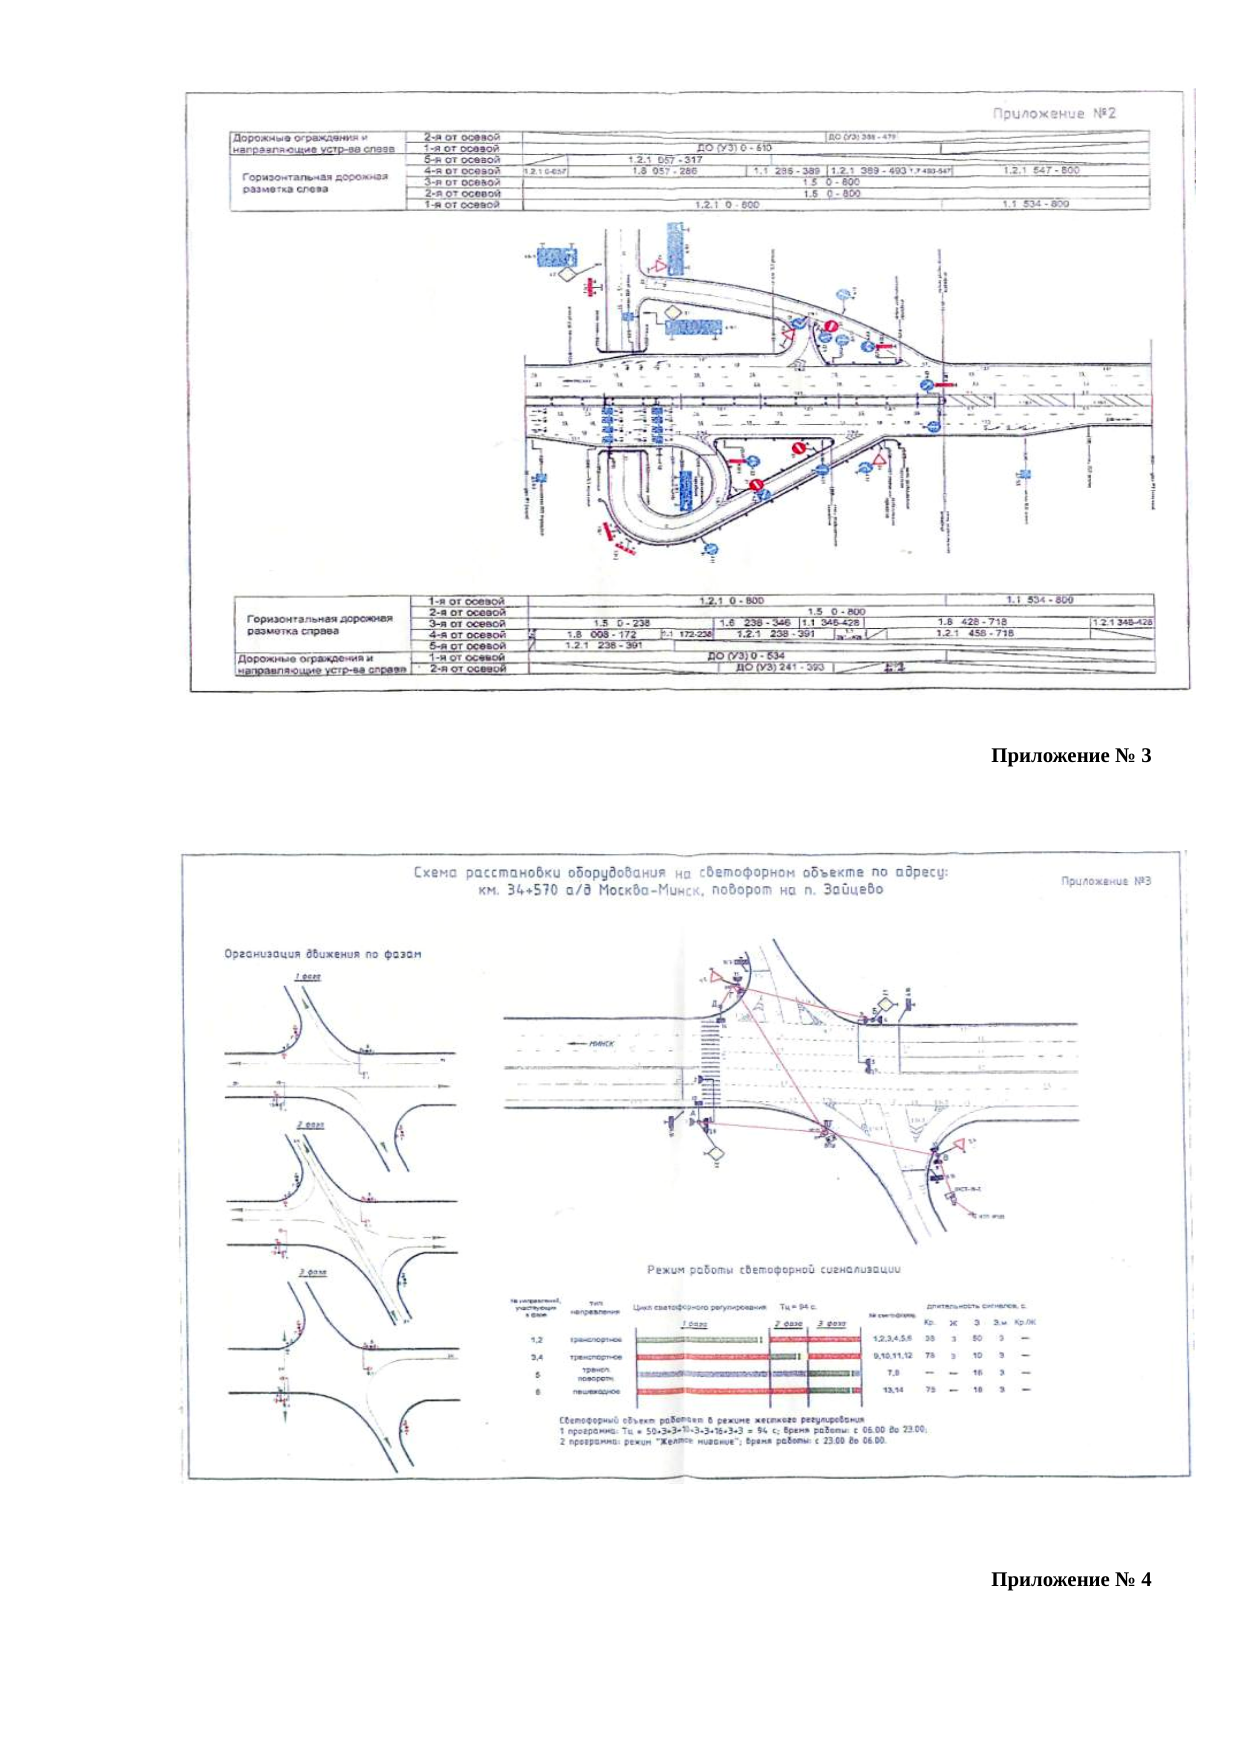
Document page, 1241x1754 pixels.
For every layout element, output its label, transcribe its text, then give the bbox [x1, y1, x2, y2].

picture [177, 88, 1196, 695]
picture [177, 850, 1195, 1484]
text Приложение № 4 [177, 1567, 1152, 1591]
text Приложение № 3 [177, 743, 1152, 767]
